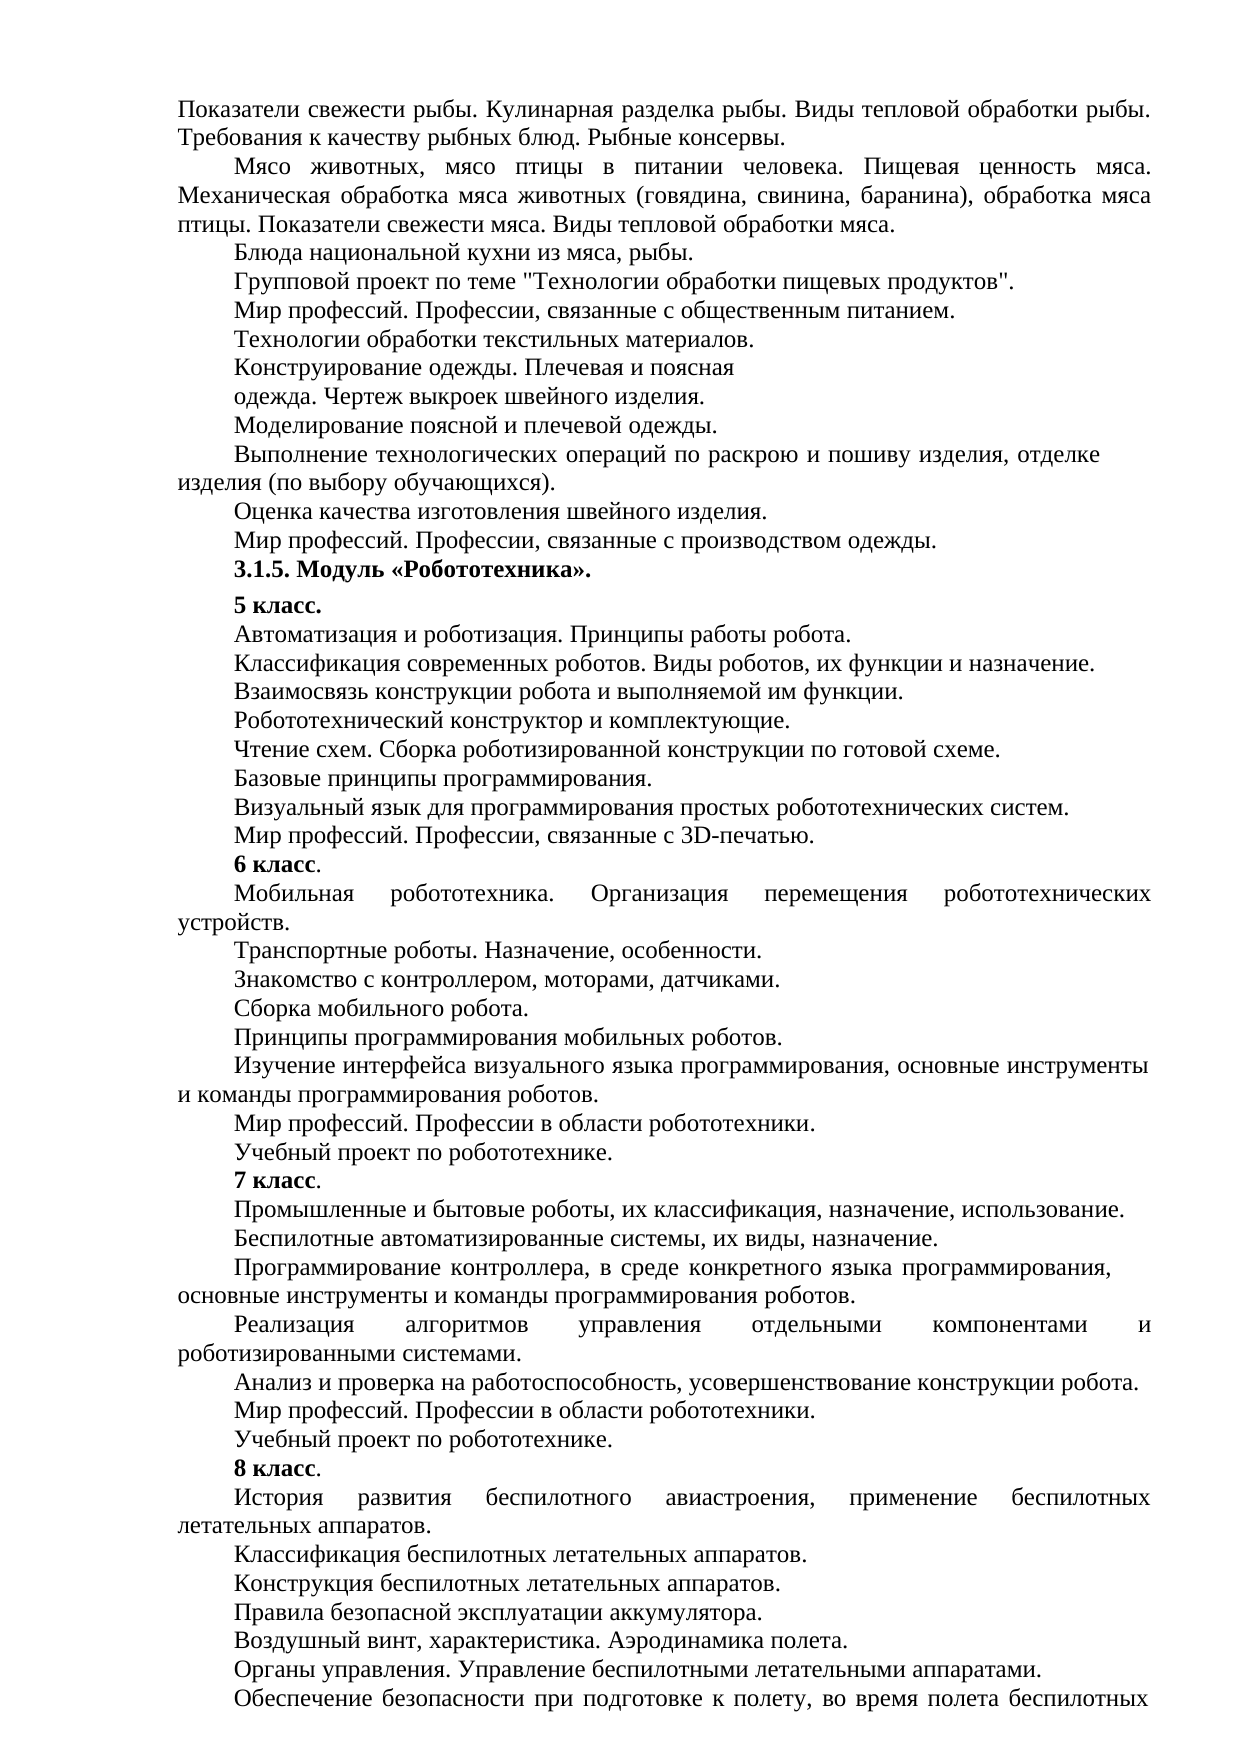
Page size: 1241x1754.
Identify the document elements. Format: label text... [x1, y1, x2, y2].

text Правила безопасной эксплуатации аккумулятора. [233, 1597, 1236, 1625]
text Моделирование поясной и плечевой одежды. [233, 410, 1236, 439]
text Автоматизация и роботизация. Принципы работы робота. [233, 619, 1236, 648]
text Учебный проект по робототехнике. [233, 1424, 1236, 1453]
subtitle класс. [233, 1165, 1236, 1194]
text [177, 1683, 1236, 1712]
subtitle класс. [233, 1453, 1236, 1482]
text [177, 94, 1152, 151]
text Изучение интерфейса визуального языка программирования, основные инструменты и команды программирования роботов. [177, 1050, 1152, 1108]
text Органы управления. Управление беспилотными летательными аппаратами. [233, 1654, 1236, 1683]
text Мясо животных, мясо птицы в питании человека. Пищевая ценность мяса. Механическая обработка мяса животных (говядина, свинина, баранина), обработка мяса птицы. Показатели свежести мяса. Виды тепловой обработки мяса. [177, 151, 1152, 237]
text Оценка качества изготовления швейного изделия. [233, 496, 1236, 525]
text Промышленные и бытовые роботы, их классификация, назначение, использование. Беспилотные автоматизированные системы, их виды, назначение. [233, 1194, 1127, 1252]
text Анализ и проверка на работоспособность, усовершенствование конструкции робота. Мир профессий. Профессии в области робототехники. [233, 1367, 1141, 1424]
text История развития беспилотного авиастроения, применение беспилотных летательных аппаратов. [177, 1482, 1152, 1539]
text Мир профессий. Профессии в области робототехники. Учебный проект по робототехнике. [233, 1108, 817, 1165]
text Технологии обработки текстильных материалов. Конструирование одежды. Плечевая и поясная одежда. Чертеж выкроек швейного изделия. [233, 324, 824, 410]
text Классификация современных роботов. Виды роботов, их функции и назначение. Взаимосвязь конструкции робота и выполняемой им функции. [233, 648, 1097, 705]
text Групповой проект по теме "Технологии обработки пищевых продуктов". Мир профессий. Профессии, связанные с общественным питанием. [233, 266, 1043, 324]
text Выполнение технологических операций по раскрою и пошиву изделия, отделке изделия (по выбору обучающихся). [177, 439, 1152, 496]
text Мобильная робототехника. Организация перемещения робототехнических устройств. [177, 878, 1152, 935]
text Воздушный винт, характеристика. Аэродинамика полета. [233, 1625, 1236, 1654]
text Классификация беспилотных летательных аппаратов. Конструкция беспилотных летательных аппаратов. [233, 1539, 809, 1597]
text Блюда национальной кухни из мяса, рыбы. [233, 237, 1236, 266]
subtitle класс. [233, 849, 1236, 878]
text Принципы программирования мобильных роботов. [233, 1022, 1236, 1050]
list класс. [233, 590, 1236, 619]
text Визуальный язык для программирования простых робототехнических систем. Мир профессий. Профессии, связанные с 3D-печатью. [233, 792, 1110, 849]
text Реализация алгоритмов управления отдельными компонентами и роботизированными системами. [177, 1309, 1152, 1367]
subtitle Модуль «Робототехника». [233, 554, 1236, 582]
text Мир профессий. Профессии, связанные с производством одежды. [233, 525, 1236, 554]
text Робототехнический конструктор и комплектующие. [233, 705, 1236, 734]
text Чтение схем. Сборка роботизированной конструкции по готовой схеме. Базовые принципы программирования. [233, 734, 1003, 792]
text Программирование контроллера, в среде конкретного языка программирования, основные инструменты и команды программирования роботов. [177, 1252, 1152, 1309]
text Транспортные роботы. Назначение, особенности. Знакомство с контроллером, моторами, датчиками. Сборка мобильного робота. [233, 935, 782, 1022]
